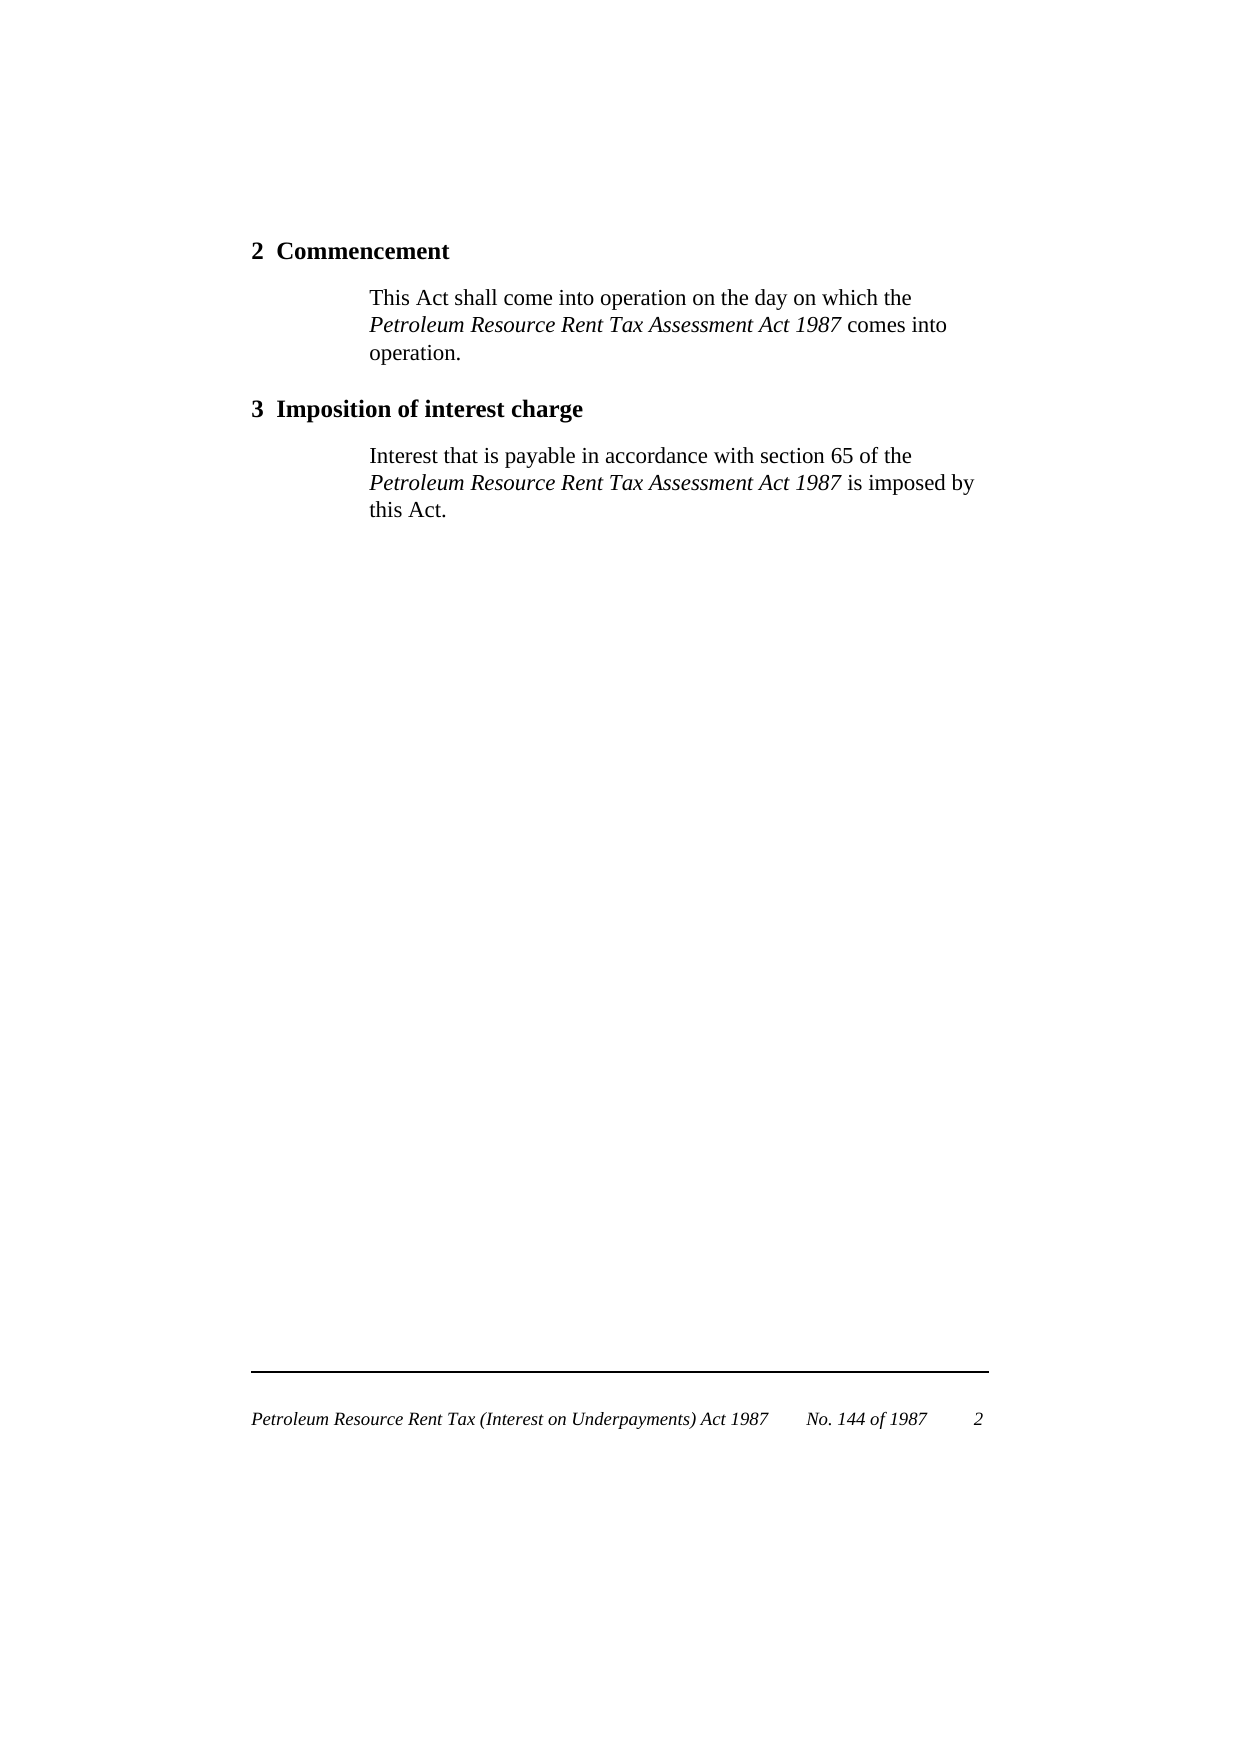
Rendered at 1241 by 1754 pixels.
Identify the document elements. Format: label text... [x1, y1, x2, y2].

text Interest that is payable in accordance with section 65 of the Petroleum Resource Rent Tax Assessment Act 1987 is imposed by this Act. [251, 442, 989, 523]
subtitle 2 Commencement [251, 236, 989, 265]
text This Act shall come into operation on the day on which the Petroleum Resource Rent Tax Assessment Act 1987 comes into operation. [251, 284, 989, 365]
subtitle 3 Imposition of interest charge [251, 394, 989, 423]
